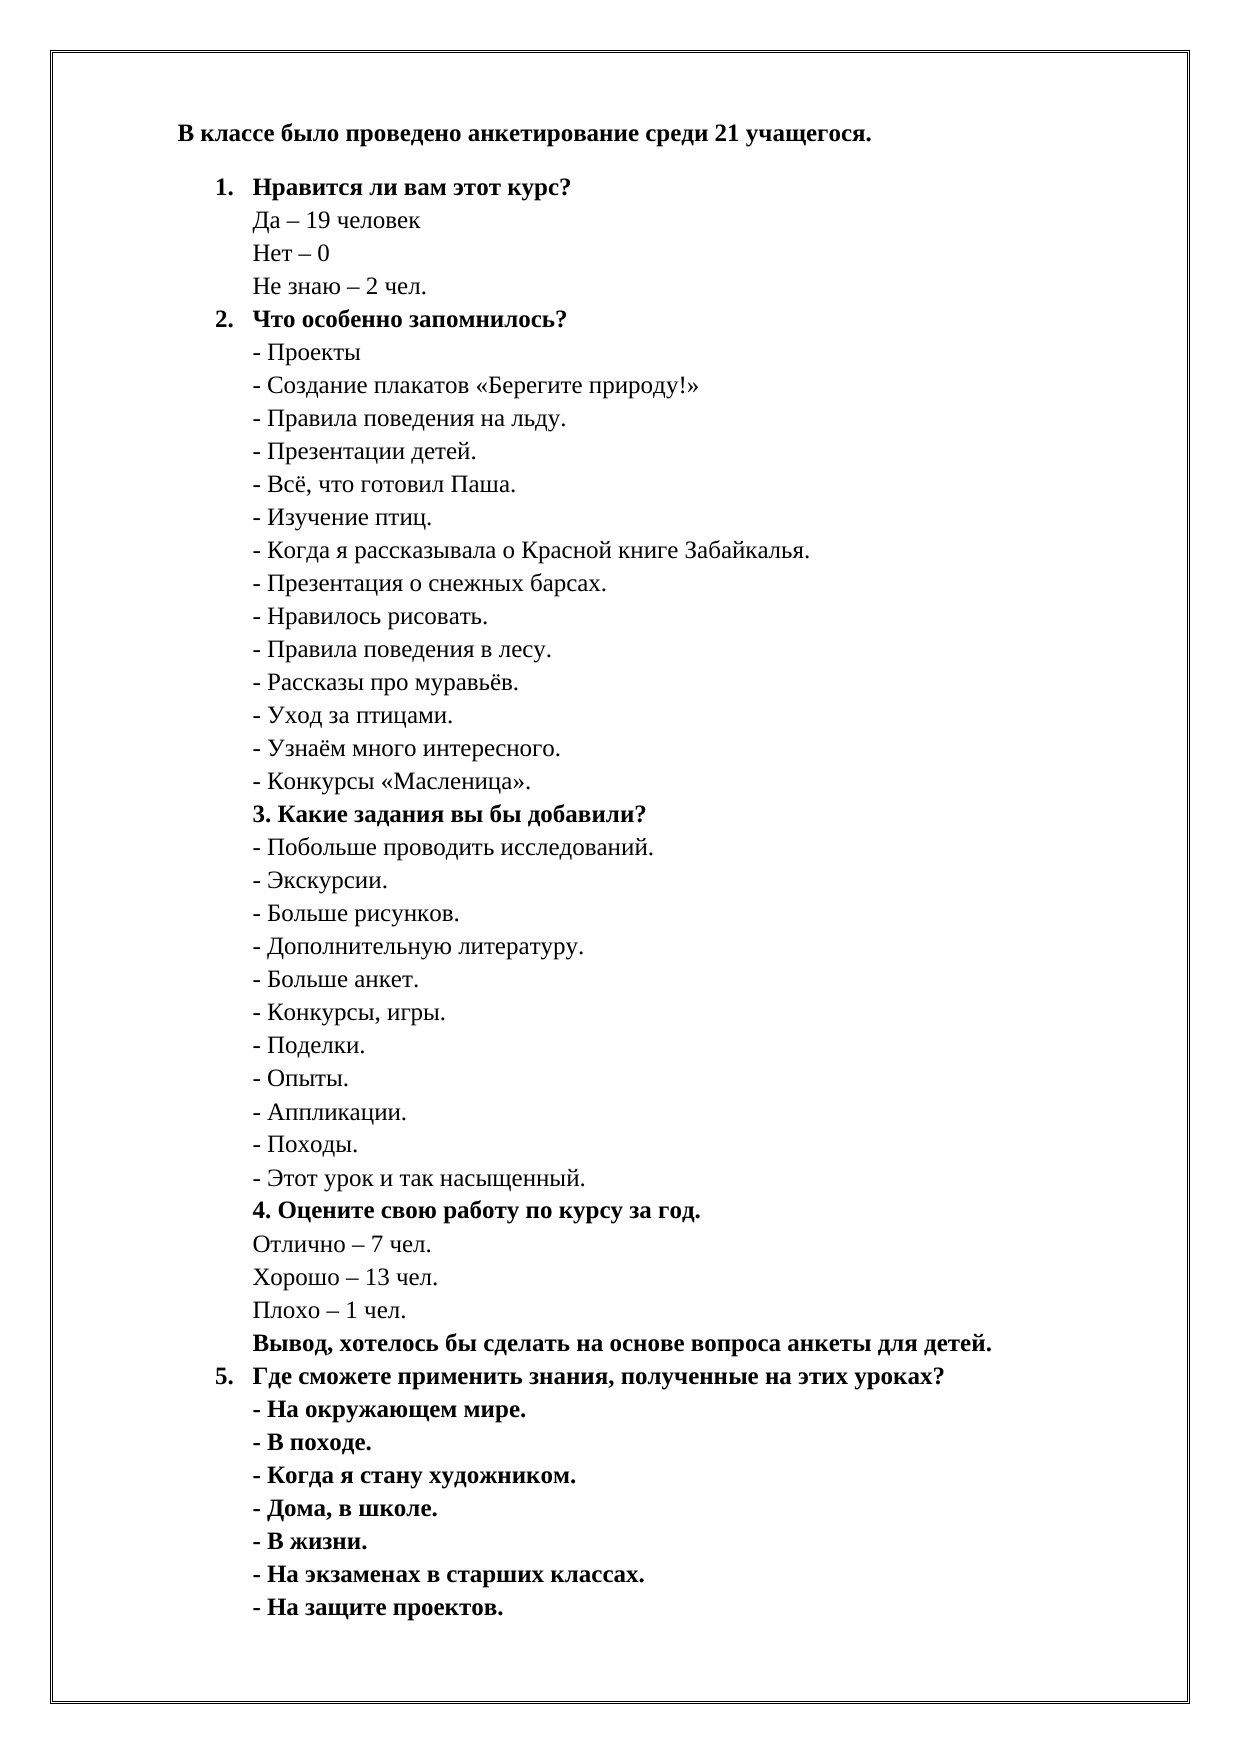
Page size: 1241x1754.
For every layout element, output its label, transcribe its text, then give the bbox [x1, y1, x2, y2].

list - Проекты [252, 337, 1152, 366]
list - Конкурсы «Масленица». [252, 766, 1152, 795]
list - Всё, что готовил Паша. [252, 469, 1152, 498]
list - Когда я рассказывала о Красной книге Забайкалья. [252, 535, 1152, 564]
list 3. Какие задания вы бы добавили? [252, 799, 1152, 828]
list - На защите проектов. [252, 1592, 1152, 1621]
list - Дополнительную литературу. [252, 931, 1152, 960]
list Нравится ли вам этот курс? [215, 172, 1152, 201]
text В классе было проведено анкетирование среди 21 учащегося. [177, 118, 1152, 147]
list - Правила поведения в лесу. [252, 634, 1152, 663]
list - Конкурсы, игры. [252, 997, 1152, 1026]
list - Нравилось рисовать. [252, 601, 1152, 630]
list - Узнаём много интересного. [252, 733, 1152, 762]
list Да – 19 человек [252, 205, 1152, 234]
list Плохо – 1 чел. [252, 1295, 1152, 1323]
list - Дома, в школе. [252, 1493, 1152, 1522]
list - Создание плакатов «Берегите природу!» [252, 370, 1152, 399]
list - Поделки. [252, 1031, 1152, 1059]
list - Аппликации. [252, 1097, 1152, 1125]
list Хорошо – 13 чел. [252, 1262, 1152, 1290]
list - Походы. [252, 1129, 1152, 1158]
list - Когда я стану художником. [252, 1460, 1152, 1488]
list - Опыты. [252, 1063, 1152, 1092]
list - Экскурсии. [252, 865, 1152, 894]
list Отлично – 7 чел. [252, 1229, 1152, 1257]
list - Рассказы про муравьёв. [252, 667, 1152, 696]
list - Презентации детей. [252, 436, 1152, 465]
list - Этот урок и так насыщенный. [252, 1163, 1152, 1191]
list - На окружающем мире. [252, 1394, 1152, 1422]
list - Изучение птиц. [252, 502, 1152, 531]
list 4. Оцените свою работу по курсу за год. [252, 1196, 1152, 1224]
list - Уход за птицами. [252, 700, 1152, 729]
list - Больше рисунков. [252, 898, 1152, 927]
list - На экзаменах в старших классах. [252, 1559, 1152, 1588]
list Нет – 0 [252, 238, 1152, 267]
list - В жизни. [252, 1526, 1152, 1554]
list Не знаю – 2 чел. [252, 271, 1152, 300]
list - Побольше проводить исследований. [252, 832, 1152, 861]
list Где сможете применить знания, полученные на этих уроках? [215, 1361, 1152, 1389]
list - Презентация о снежных барсах. [252, 568, 1152, 597]
list - Больше анкет. [252, 964, 1152, 993]
list Вывод, хотелось бы сделать на основе вопроса анкеты для детей. [252, 1328, 1152, 1356]
list - Правила поведения на льду. [252, 403, 1152, 432]
list - В походе. [252, 1427, 1152, 1456]
list Что особенно запомнилось? [215, 304, 1152, 333]
